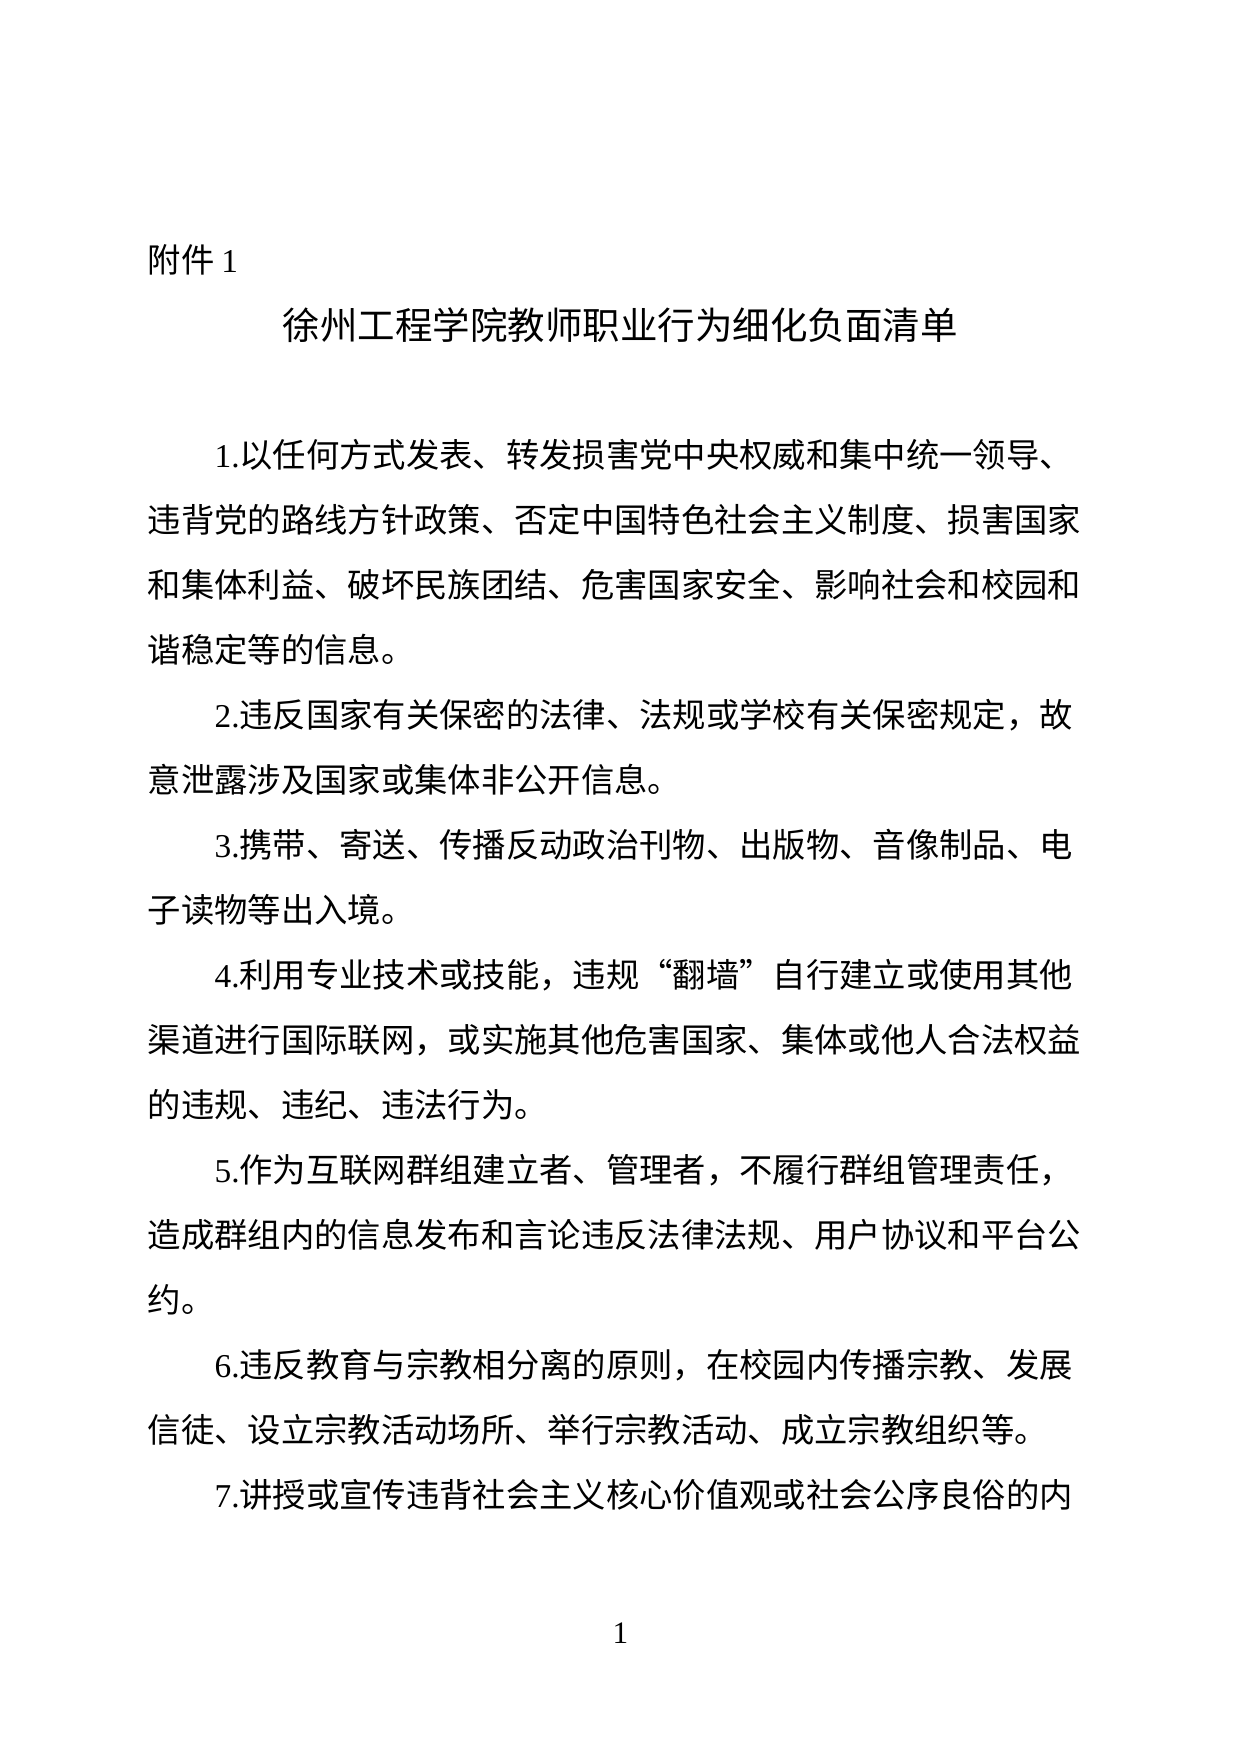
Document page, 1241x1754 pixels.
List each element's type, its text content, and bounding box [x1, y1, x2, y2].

text 徐州工程学院教师职业行为细化负面清单 [148, 291, 1092, 356]
text 6.违反教育与宗教相分离的原则，在校园内传播宗教、发展信徒、设立宗教活动场所、举行宗教活动、成立宗教组织等。 [148, 1331, 1092, 1461]
text 2.违反国家有关保密的法律、法规或学校有关保密规定，故意泄露涉及国家或集体非公开信息。 [148, 681, 1092, 811]
text 4.利用专业技术或技能，违规“翻墙”自行建立或使用其他渠道进行国际联网，或实施其他危害国家、集体或他人合法权益的违规、违纪、违法行为。 [148, 941, 1092, 1136]
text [148, 1461, 1092, 1526]
text 3.携带、寄送、传播反动政治刊物、出版物、音像制品、电子读物等出入境。 [148, 811, 1092, 941]
text 1.以任何方式发表、转发损害党中央权威和集中统一领导、违背党的路线方针政策、否定中国特色社会主义制度、损害国家和集体利益、破坏民族团结、危害国家安全、影响社会和校园和谐稳定等的信息。 [148, 421, 1092, 681]
text 附件1 [148, 226, 1092, 291]
text 5.作为互联网群组建立者、管理者，不履行群组管理责任，造成群组内的信息发布和言论违反法律法规、用户协议和平台公约。 [148, 1136, 1092, 1331]
